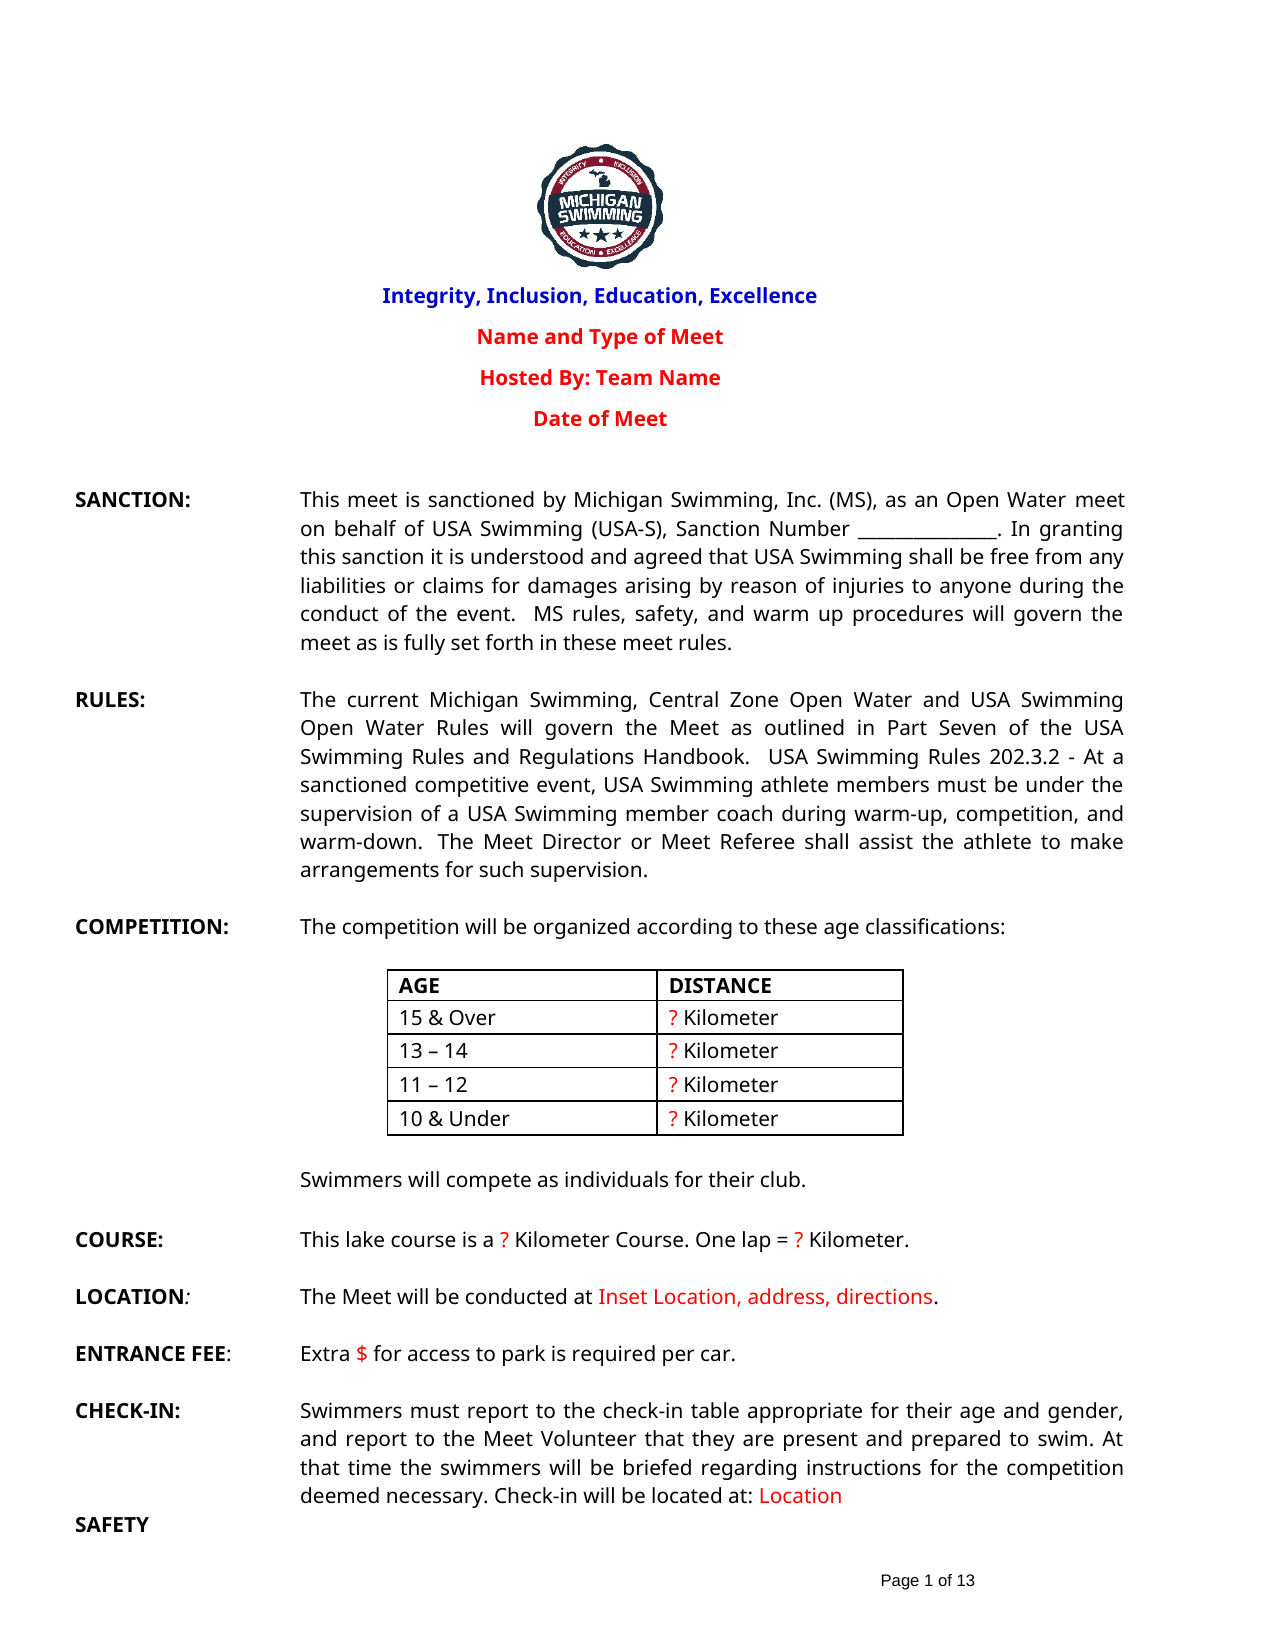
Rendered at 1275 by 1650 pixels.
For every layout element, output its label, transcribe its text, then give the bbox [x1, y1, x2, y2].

text COURSE: This lake course is a ? Kilometer Course. One lap = ? Kilometer. [75, 1226, 1125, 1254]
table_cell ? Kilometer [669, 1104, 891, 1132]
table_cell 10 & Under [399, 1102, 656, 1134]
table_cell ? Kilometer [669, 1037, 891, 1065]
text CHECK-IN: Swimmers must report to the check-in table appropriate for their age and gender, and report to the Meet Volunteer that they are present and prepared to swim. At that time the swimmers will be briefed regarding instructions for the competition deemed necessary. Check-in will be located at: Location [75, 1396, 1125, 1508]
table_cell 15 & Over [388, 1001, 656, 1033]
table_header DISTANCE [658, 971, 902, 1000]
text LOCATION: The Meet will be conducted at Inset Location, address, directions. [75, 1282, 1125, 1311]
table_cell 11 – 12 [388, 1068, 656, 1100]
text SANCTION: This meet is sanctioned by Michigan Swimming, Inc. (MS), as an Open Water meet on behalf of USA Swimming (USA-S), Sanction Number _______________. In granting this sanction it is understood and agreed that USA Swimming shall be free from any liabilities or claims for damages arising by reason of injuries to anyone during the conduct of the event. MS rules, safety, and warm up procedures will govern the meet as is fully set forth in these meet rules. [75, 486, 1125, 656]
picture [536, 144, 664, 269]
text COMPETITION: The competition will be organized according to these age classifications: [75, 912, 1125, 941]
text Hosted By: Team Name [75, 363, 1125, 391]
table_cell ? Kilometer [658, 1001, 902, 1033]
table_cell 13 – 14 [399, 1035, 656, 1067]
table_header AGE [388, 971, 656, 1000]
text Integrity, Inclusion, Education, Excellence [75, 281, 1125, 309]
text Name and Type of Meet [75, 322, 1125, 350]
text RULES: The current Michigan Swimming, Central Zone Open Water and USA Swimming Open Water Rules will govern the Meet as outlined in Part Seven of the USA Swimming Rules and Regulations Handbook. USA Swimming Rules 202.3.2 - At a sanctioned competitive event, USA Swimming athlete members must be under the supervision of a USA Swimming member coach during warm-up, competition, and warm-down. The Meet Director or Meet Referee shall assist the athlete to make arrangements for such supervision. [75, 685, 1125, 884]
text Date of Meet [75, 404, 1125, 432]
text ENTRANCE FEE: Extra $ for access to park is required per car. [75, 1339, 1125, 1368]
table_cell ? Kilometer [658, 1068, 902, 1100]
subtitle SAFETY [75, 1508, 1125, 1538]
text Swimmers will compete as individuals for their club. [300, 1164, 1125, 1194]
